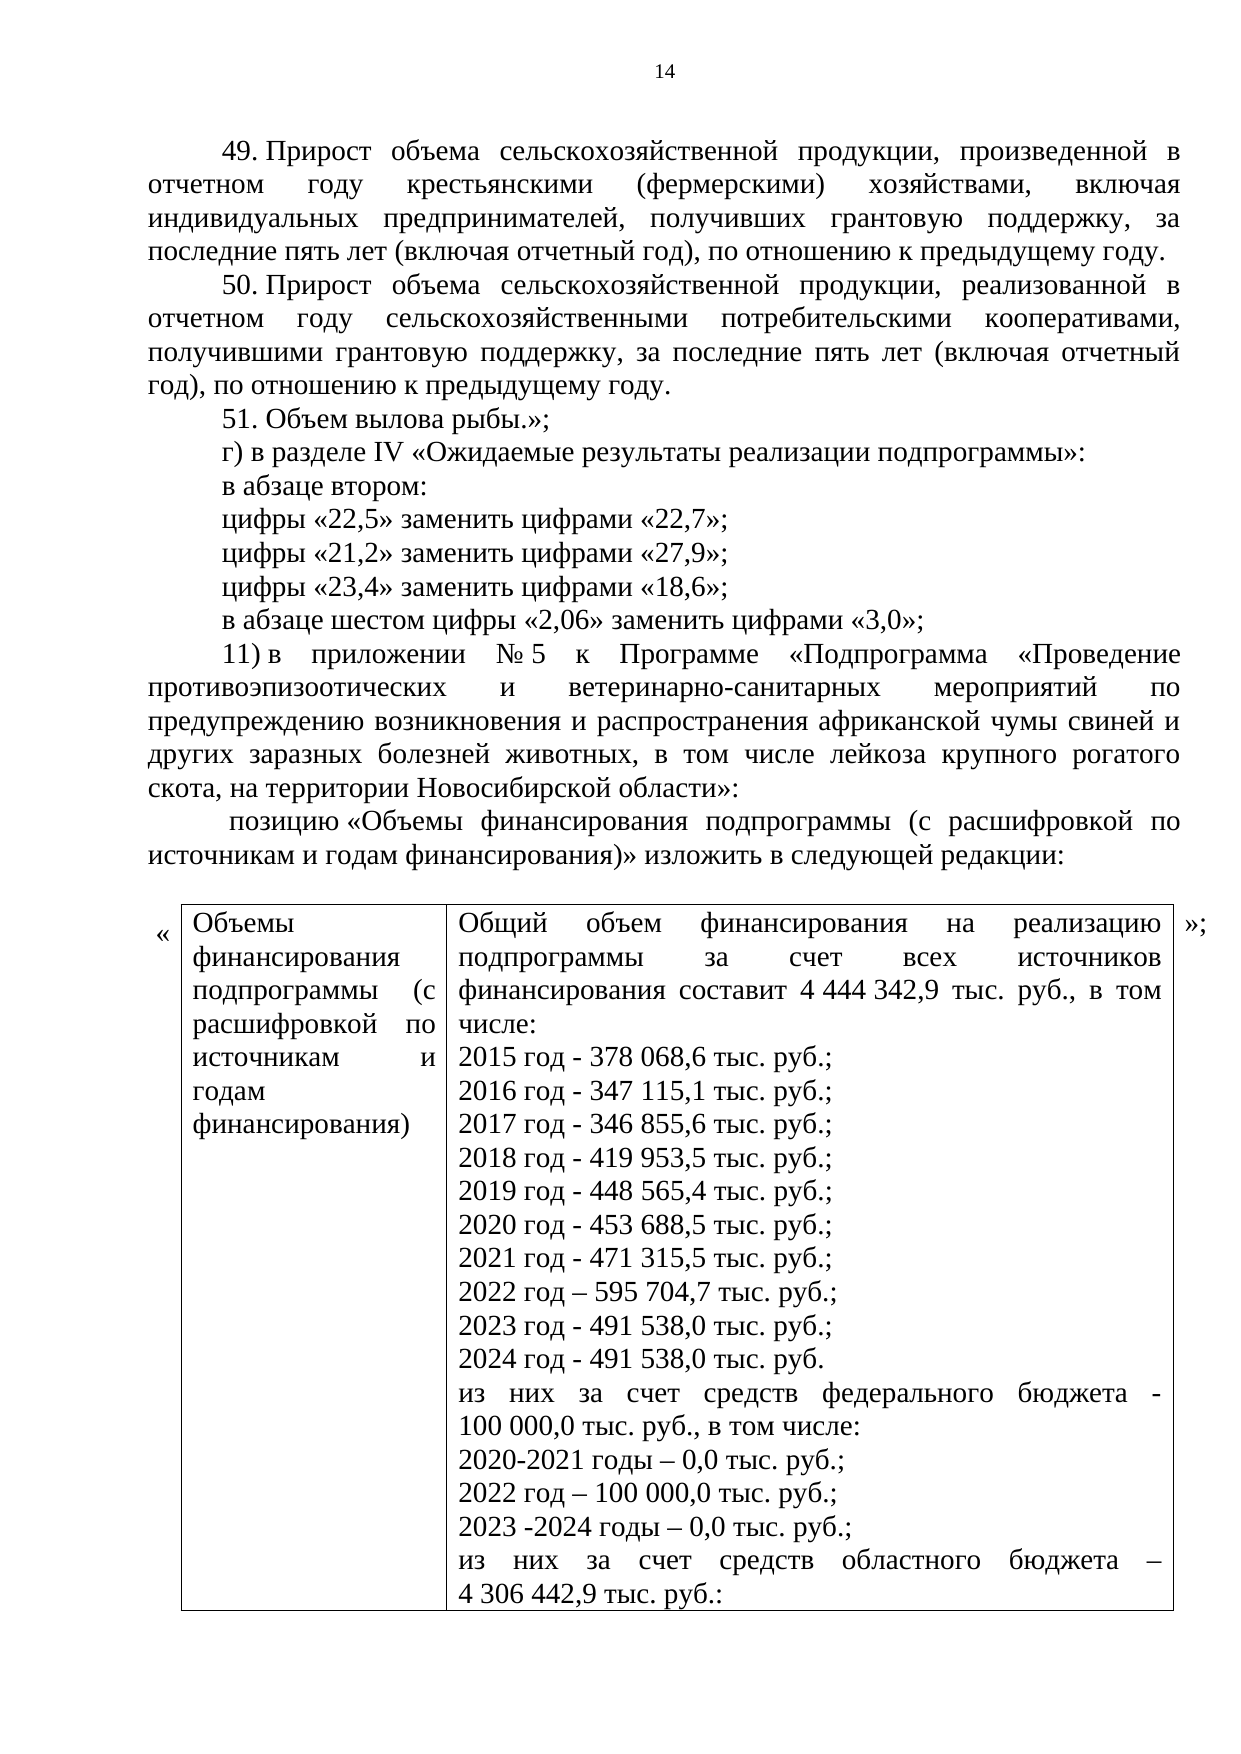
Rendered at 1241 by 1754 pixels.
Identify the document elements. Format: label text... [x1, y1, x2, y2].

table_header »; [1174, 904, 1218, 1609]
text 11) в приложении № 5 к Программе «Подпрограмма «Проведение противоэпизоотических и ветеринарно-санитарных мероприятий по предупреждению возникновения и распространения африканской чумы свиней и других заразных болезней животных, в том числе лейкоза крупного рогатого скота, на территории Новосибирской области»: [148, 636, 1181, 803]
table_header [182, 905, 446, 1609]
text позицию «Объемы финансирования подпрограммы (с расшифровкой по источникам и годам финансирования)» изложить в следующей редакции: [148, 803, 1181, 871]
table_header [447, 905, 1173, 1609]
text 49. Прирост объема сельскохозяйственной продукции, произведенной в отчетном году крестьянскими (фермерскими) хозяйствами, включая индивидуальных предпринимателей, получивших грантовую поддержку, за последние пять лет (включая отчетный год), по отношению к предыдущему году. [148, 133, 1181, 267]
text в абзаце втором: [148, 468, 1181, 502]
text цифры «21,2» заменить цифрами «27,9»; [148, 535, 1181, 569]
text 51. Объем вылова рыбы.»; [148, 401, 1181, 434]
text цифры «23,4» заменить цифрами «18,6»; [148, 569, 1181, 602]
table_header « [144, 904, 181, 1609]
text в абзаце шестом цифры «2,06» заменить цифрами «3,0»; [148, 602, 1181, 636]
text 50. Прирост объема сельскохозяйственной продукции, реализованной в отчетном году сельскохозяйственными потребительскими кооперативами, получившими грантовую поддержку, за последние пять лет (включая отчетный год), по отношению к предыдущему году. [148, 267, 1181, 401]
text цифры «22,5» заменить цифрами «22,7»; [148, 502, 1181, 535]
text г) в разделе IV «Ожидаемые результаты реализации подпрограммы»: [148, 434, 1181, 468]
